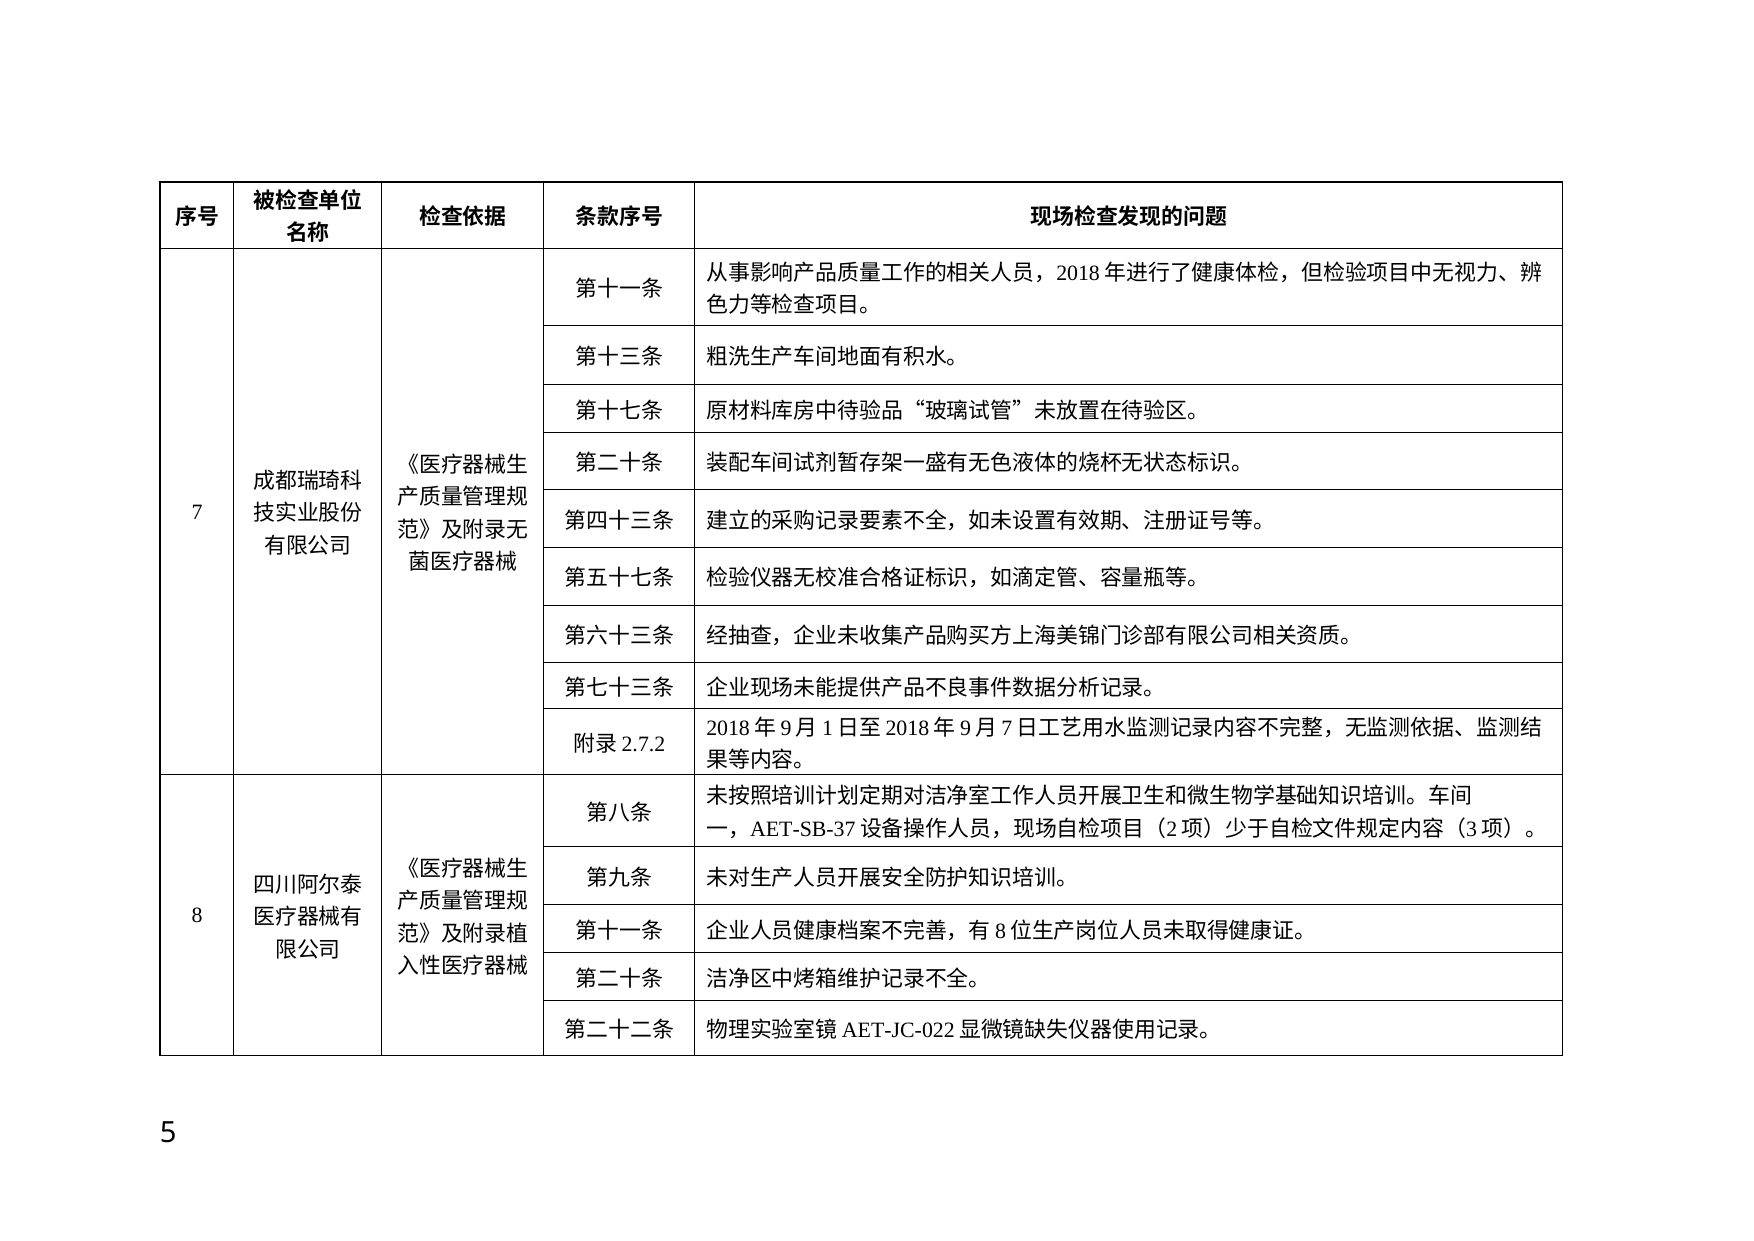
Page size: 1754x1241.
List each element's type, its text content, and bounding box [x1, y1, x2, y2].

table_cell 物理实验室镜AET-JC-022显微镜缺失仪器使用记录。 [695, 1001, 1562, 1055]
table_cell 第四十三条 [544, 490, 694, 547]
table_header 现场检查发现的问题 [695, 183, 1562, 247]
table_cell 建立的采购记录要素不全，如未设置有效期、注册证号等。 [695, 490, 1562, 547]
table_cell 《医疗器械生产质量管理规范》及附录植入性医疗器械 [382, 775, 543, 1055]
table_cell 洁净区中烤箱维护记录不全。 [695, 953, 1562, 1000]
table_cell 7 [161, 249, 233, 774]
table_cell 企业人员健康档案不完善，有8位生产岗位人员未取得健康证。 [695, 905, 1562, 952]
table_cell 未按照培训计划定期对洁净室工作人员开展卫生和微生物学基础知识培训。车间一，AET-SB-37设备操作人员，现场自检项目（2项）少于自检文件规定内容（3项）。 [695, 775, 1562, 846]
table_cell 检验仪器无校准合格证标识，如滴定管、容量瓶等。 [695, 548, 1562, 605]
table_cell 第十三条 [544, 326, 694, 384]
table_cell 装配车间试剂暂存架一盛有无色液体的烧杯无状态标识。 [695, 433, 1562, 489]
table_header 被检查单位 名称 [234, 183, 381, 247]
table_cell 企业现场未能提供产品不良事件数据分析记录。 [695, 663, 1562, 708]
table_cell 第二十条 [544, 433, 694, 489]
table_cell 第十七条 [544, 385, 694, 432]
table_cell 第五十七条 [544, 548, 694, 605]
table_cell 附录2.7.2 [544, 709, 694, 774]
table_cell 8 [161, 775, 233, 1055]
table_cell 成都瑞琦科技实业股份有限公司 [234, 249, 381, 774]
table_cell 第十一条 [544, 249, 694, 325]
table_cell 2018年9月1日至2018年9月7日工艺用水监测记录内容不完整，无监测依据、监测结果等内容。 [695, 709, 1562, 774]
table_cell 第八条 [544, 775, 694, 846]
table_cell 第二十二条 [544, 1001, 694, 1055]
table_cell 第二十条 [544, 953, 694, 1000]
table_cell 第十一条 [544, 905, 694, 952]
table_header 条款序号 [544, 183, 694, 247]
table_cell 第七十三条 [544, 663, 694, 708]
table_cell 四川阿尔泰医疗器械有限公司 [234, 775, 381, 1055]
table_header 序号 [161, 183, 233, 247]
table_cell 《医疗器械生产质量管理规范》及附录无菌医疗器械 [382, 249, 543, 774]
table_cell 原材料库房中待验品“玻璃试管”未放置在待验区。 [695, 385, 1562, 432]
table_cell 第六十三条 [544, 606, 694, 662]
table_cell 未对生产人员开展安全防护知识培训。 [695, 847, 1562, 904]
table_cell 粗洗生产车间地面有积水。 [695, 326, 1562, 384]
table_cell 经抽查，企业未收集产品购买方上海美锦门诊部有限公司相关资质。 [695, 606, 1562, 662]
table_header 检查依据 [382, 183, 543, 247]
table_cell 从事影响产品质量工作的相关人员，2018年进行了健康体检，但检验项目中无视力、辨色力等检查项目。 [695, 249, 1562, 325]
table_cell 第九条 [544, 847, 694, 904]
